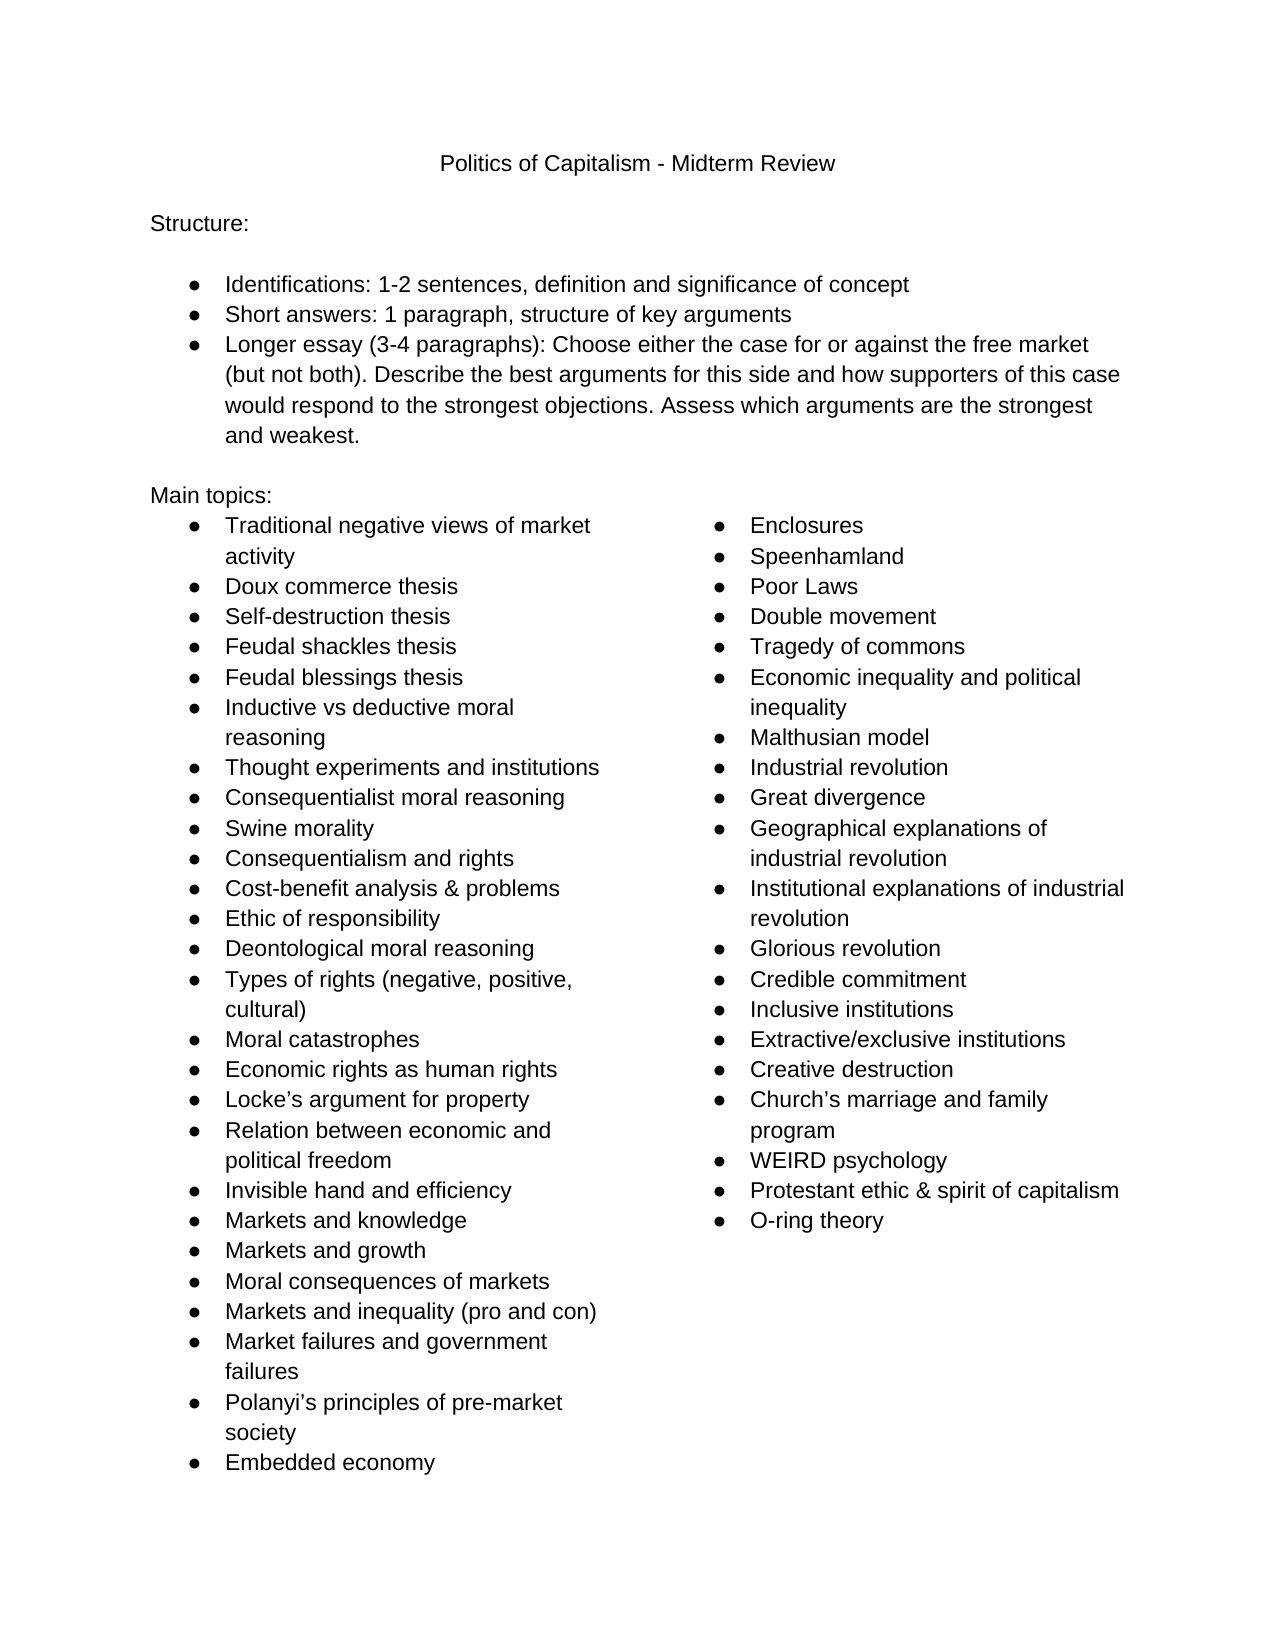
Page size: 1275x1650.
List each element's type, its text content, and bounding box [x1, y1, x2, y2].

list Feudal blessings thesis [187, 663, 600, 690]
list Market failures and government failures [187, 1328, 600, 1385]
list WEIRD psychology [712, 1147, 1125, 1173]
list Polanyi’s principles of pre-market society [187, 1388, 600, 1445]
list Tragedy of commons [712, 633, 1125, 660]
list Institutional explanations of industrial revolution [712, 875, 1125, 932]
list Inclusive institutions [712, 996, 1125, 1022]
list Creative destruction [712, 1056, 1125, 1083]
list Inductive vs deductive moral reasoning [187, 694, 600, 750]
list Swine morality [187, 814, 600, 841]
list Enclosures [712, 512, 1125, 539]
list Embedded economy [187, 1449, 600, 1475]
list Protestant ethic & spirit of capitalism [712, 1177, 1125, 1203]
list Consequentialist moral reasoning [187, 784, 600, 811]
list Glorious revolution [712, 935, 1125, 962]
list Church’s marriage and family program [712, 1086, 1125, 1143]
list Markets and growth [187, 1237, 600, 1264]
list Markets and inequality (pro and con) [187, 1298, 600, 1324]
list Self-destruction thesis [187, 603, 600, 629]
list Ethic of responsibility [187, 905, 600, 932]
list Great divergence [712, 784, 1125, 811]
list Malthusian model [712, 724, 1125, 750]
text Politics of Capitalism - Midterm Review [150, 150, 1125, 176]
text Structure: [150, 210, 1125, 237]
list Extractive/exclusive institutions [712, 1026, 1125, 1052]
list Feudal shackles thesis [187, 633, 600, 660]
list Relation between economic and political freedom [187, 1117, 600, 1173]
list Geographical explanations of industrial revolution [712, 814, 1125, 871]
list Cost-benefit analysis & problems [187, 875, 600, 901]
list Longer essay (3-4 paragraphs): Choose either the case for or against the free market (but not both). Describe the best arguments for this side and how supporters of this case would respond to the strongest objections. Assess which arguments are the strongest and weakest. [187, 331, 1125, 448]
list Locke’s argument for property [187, 1086, 600, 1113]
list Moral consequences of markets [187, 1268, 600, 1294]
list Consequentialism and rights [187, 845, 600, 871]
list Invisible hand and efficiency [187, 1177, 600, 1203]
list Credible commitment [712, 966, 1125, 992]
text Main topics: [150, 482, 1125, 509]
list Speenhamland [712, 543, 1125, 569]
list Double movement [712, 603, 1125, 629]
list Traditional negative views of market activity [187, 512, 600, 569]
list Industrial revolution [712, 754, 1125, 781]
list Economic rights as human rights [187, 1056, 600, 1083]
list Identifications: 1-2 sentences, definition and significance of concept [187, 271, 1125, 297]
list Deontological moral reasoning [187, 935, 600, 962]
list Markets and knowledge [187, 1207, 600, 1234]
list O-ring theory [712, 1207, 1125, 1234]
list Types of rights (negative, positive, cultural) [187, 966, 600, 1022]
list Short answers: 1 paragraph, structure of key arguments [187, 301, 1125, 327]
list Economic inequality and political inequality [712, 663, 1125, 720]
list Thought experiments and institutions [187, 754, 600, 781]
list Doux commerce thesis [187, 573, 600, 599]
list Poor Laws [712, 573, 1125, 599]
list Moral catastrophes [187, 1026, 600, 1052]
